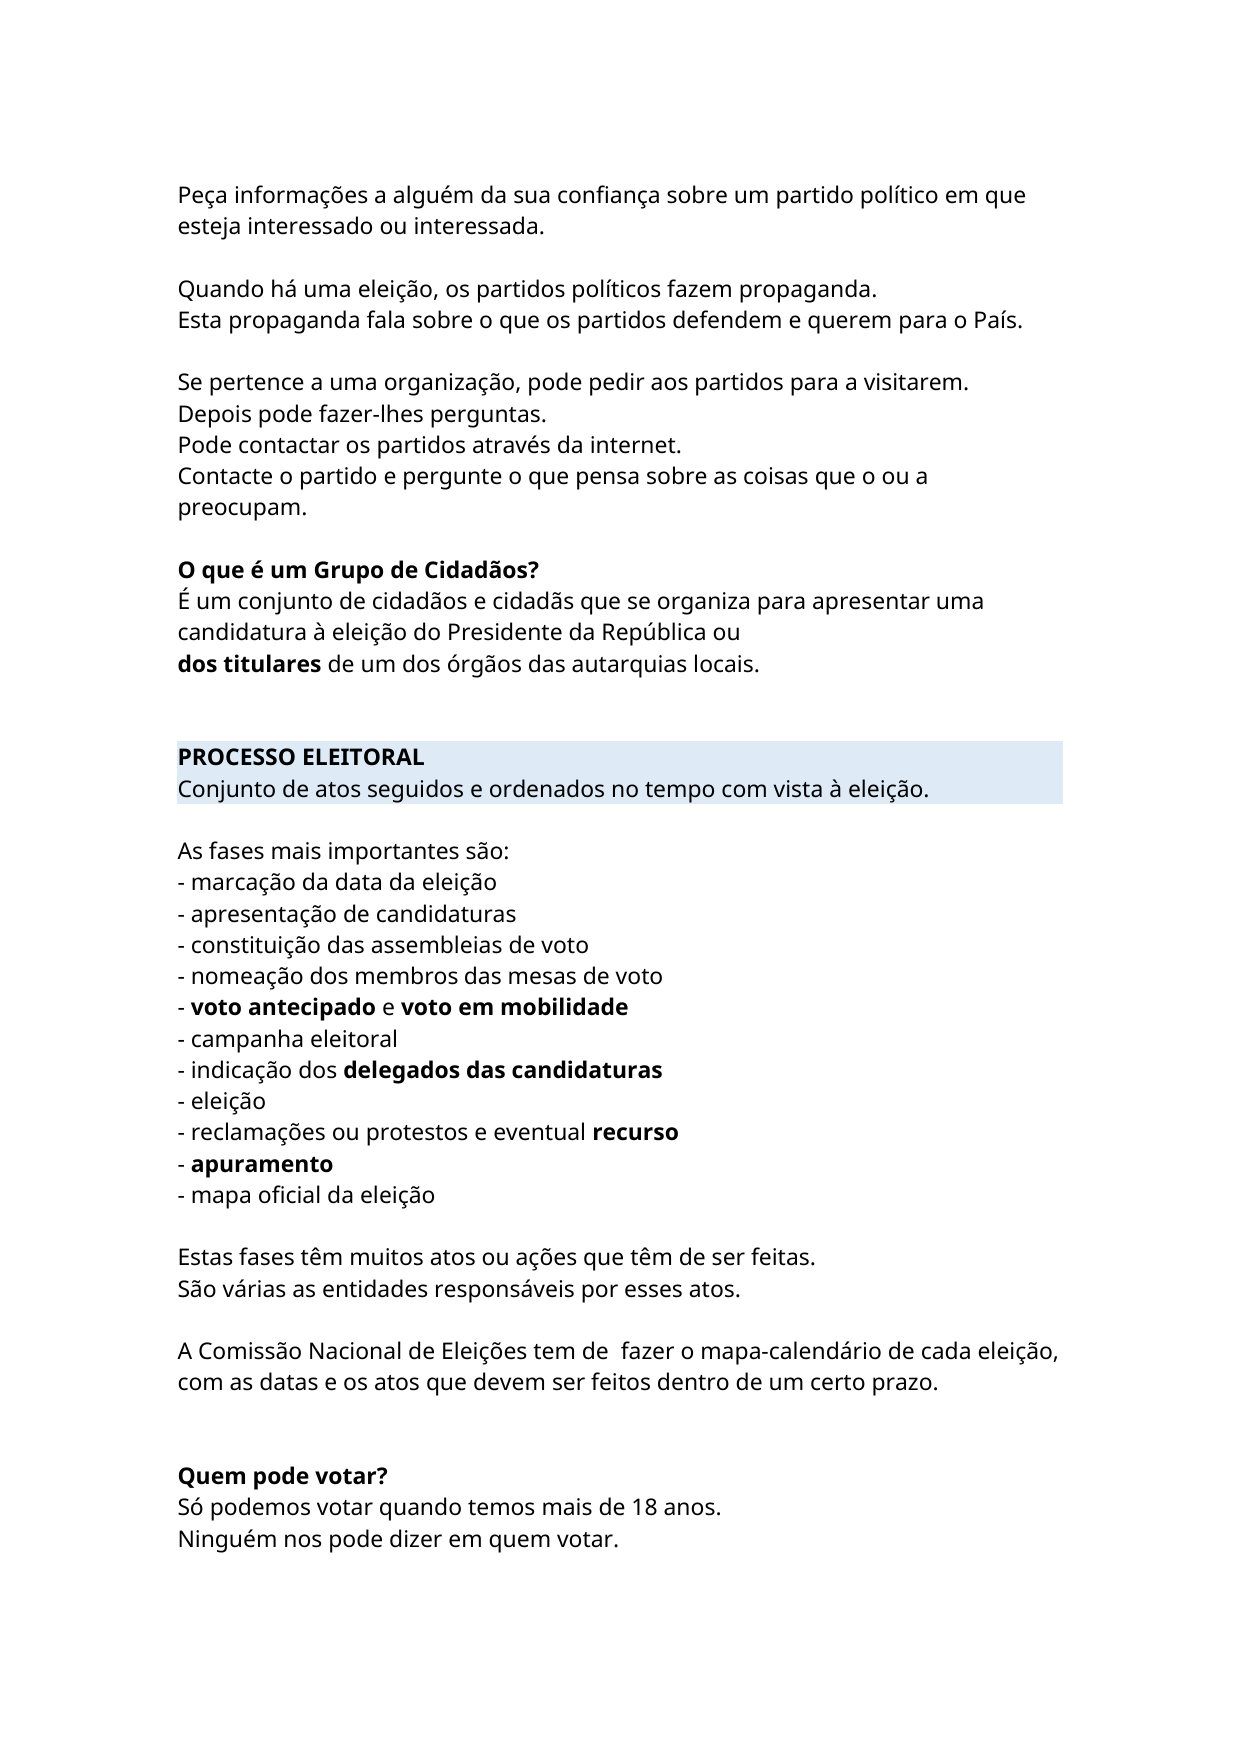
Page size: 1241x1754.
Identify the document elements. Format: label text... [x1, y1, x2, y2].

text Estas fases têm muitos atos ou ações que têm de ser feitas. São várias as entidades responsáveis por esses atos. [177, 1241, 1063, 1304]
text Pode contactar os partidos através da internet. [177, 429, 1063, 460]
text - apresentação de candidaturas [177, 898, 1063, 929]
text Peça informações a alguém da sua confiança sobre um partido político em que esteja interessado ou interessada. [177, 179, 1063, 241]
text A Comissão Nacional de Eleições tem de fazer o mapa-calendário de cada eleição, com as datas e os atos que devem ser feitos dentro de um certo prazo. [177, 1335, 1063, 1398]
text Esta propaganda fala sobre o que os partidos defendem e querem para o País. [177, 304, 1063, 335]
text PROCESSO ELEITORAL [177, 741, 1063, 773]
text - marcação da data da eleição [177, 866, 1063, 898]
text Se pertence a uma organização, pode pedir aos partidos para a visitarem. [177, 366, 1063, 398]
text É um conjunto de cidadãos e cidadãs que se organiza para apresentar uma candidatura à eleição do Presidente da República ou dos titulares de um dos órgãos das autarquias locais. [177, 585, 1063, 679]
text - reclamações ou protestos e eventual recurso [177, 1116, 1063, 1148]
text Quando há uma eleição, os partidos políticos fazem propaganda. [177, 273, 1063, 304]
text Só podemos votar quando temos mais de 18 anos. [177, 1491, 1063, 1523]
text - constituição das assembleias de voto [177, 929, 1063, 960]
text Ninguém nos pode dizer em quem votar. [177, 1523, 1063, 1554]
text Conjunto de atos seguidos e ordenados no tempo com vista à eleição. [177, 773, 1063, 804]
text - voto antecipado e voto em mobilidade [177, 991, 1063, 1023]
text - indicação dos delegados das candidaturas [177, 1054, 1063, 1085]
text - apuramento [177, 1148, 1063, 1179]
text - mapa oficial da eleição [177, 1179, 1063, 1210]
text Quem pode votar? [177, 1460, 1063, 1491]
text O que é um Grupo de Cidadãos? [177, 554, 1063, 585]
text Contacte o partido e pergunte o que pensa sobre as coisas que o ou a preocupam. [177, 460, 1063, 523]
text - eleição [177, 1085, 1063, 1116]
text - nomeação dos membros das mesas de voto [177, 960, 1063, 991]
text - campanha eleitoral [177, 1023, 1063, 1054]
text Depois pode fazer-lhes perguntas. [177, 398, 1063, 429]
text As fases mais importantes são: [177, 835, 1063, 866]
